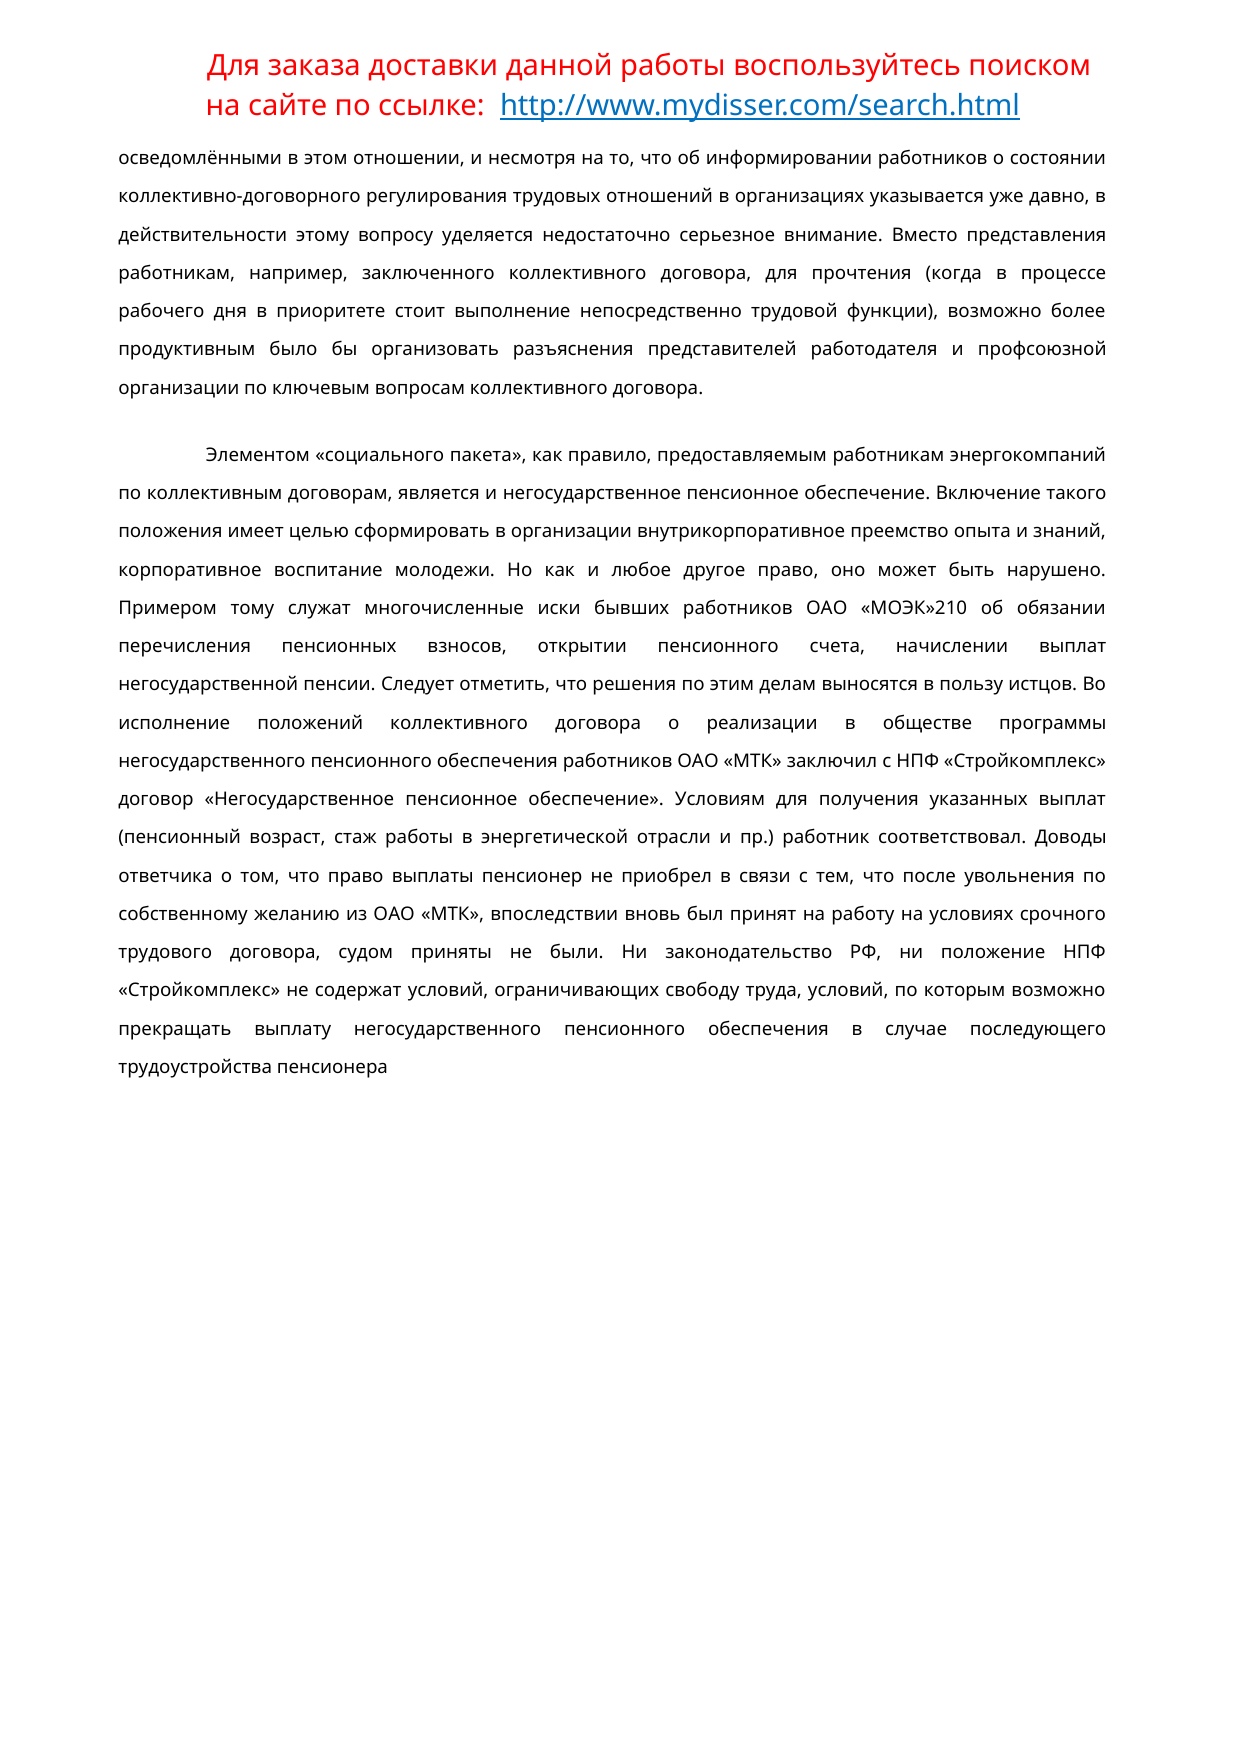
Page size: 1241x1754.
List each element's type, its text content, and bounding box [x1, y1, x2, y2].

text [118, 144, 1107, 399]
text Элементом «социального пакета», как правило, предоставляемым работникам энергокомпаний по коллективным договорам, является и негосударственное пенсионное обеспечение. Включение такого положения имеет целью сформировать в организации внутрикорпоративное преемство опыта и знаний, корпоративное воспитание молодежи. Но как и любое другое право, оно может быть нарушено. Примером тому служат многочисленные иски бывших работников ОАО «МОЭК»210 об обязании перечисления пенсионных взносов, открытии пенсионного счета, начислении выплат негосударственной пенсии. Следует отметить, что решения по этим делам выносятся в пользу истцов. Во исполнение положений коллективного договора о реализации в обществе программы негосударственного пенсионного обеспечения работников ОАО «МТК» заключил с НПФ «Стройкомплекс» договор «Негосударственное пенсионное обеспечение». Условиям для получения указанных выплат (пенсионный возраст, стаж работы в энергетической отрасли и пр.) работник соответствовал. Доводы ответчика о том, что право выплаты пенсионер не приобрел в связи с тем, что после увольнения по собственному желанию из ОАО «МТК», впоследствии вновь был принят на работу на условиях срочного трудового договора, судом приняты не были. Ни законодательство РФ, ни положение НПФ «Стройкомплекс» не содержат условий, ограничивающих свободу труда, условий, по которым возможно прекращать выплату негосударственного пенсионного обеспечения в случае последующего трудоустройства пенсионера [118, 441, 1107, 1078]
